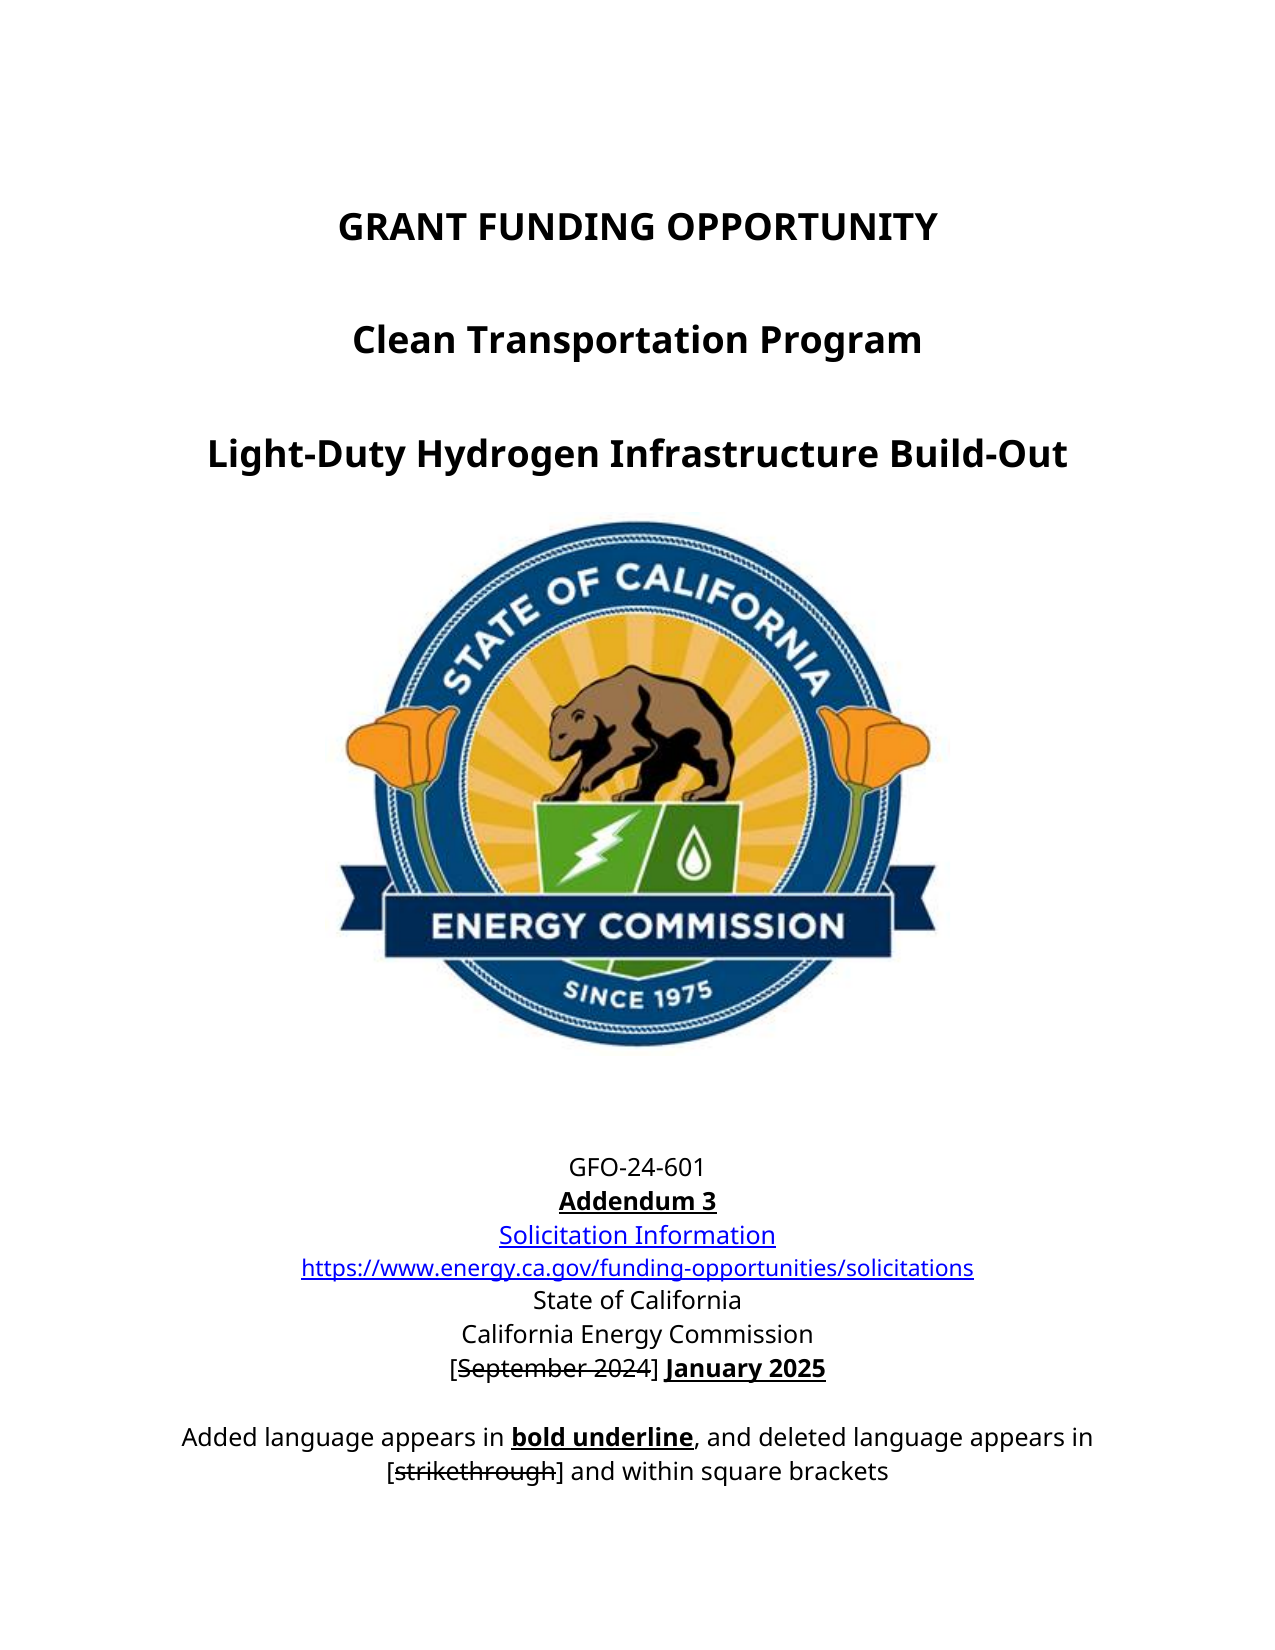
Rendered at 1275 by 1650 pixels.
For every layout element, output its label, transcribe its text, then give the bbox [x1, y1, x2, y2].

text Added language appears in bold underline, and deleted language appears in [strikethrough] and within square brackets [150, 1419, 1125, 1487]
text https://www.energy.ca.gov/funding-opportunities/solicitations [150, 1252, 1125, 1283]
text Clean Transportation Program [150, 313, 1125, 364]
picture [325, 512, 951, 1056]
text Addendum 3 [150, 1183, 1125, 1218]
text [September 2024] January 2025 [150, 1351, 1125, 1385]
text California Energy Commission [150, 1317, 1125, 1351]
text GRANT FUNDING OPPORTUNITY [150, 200, 1125, 251]
text Light-Duty Hydrogen Infrastructure Build-Out [150, 427, 1125, 478]
text Solicitation Information [150, 1218, 1125, 1252]
text GFO-24-601 [150, 1149, 1125, 1183]
text State of California [150, 1283, 1125, 1317]
